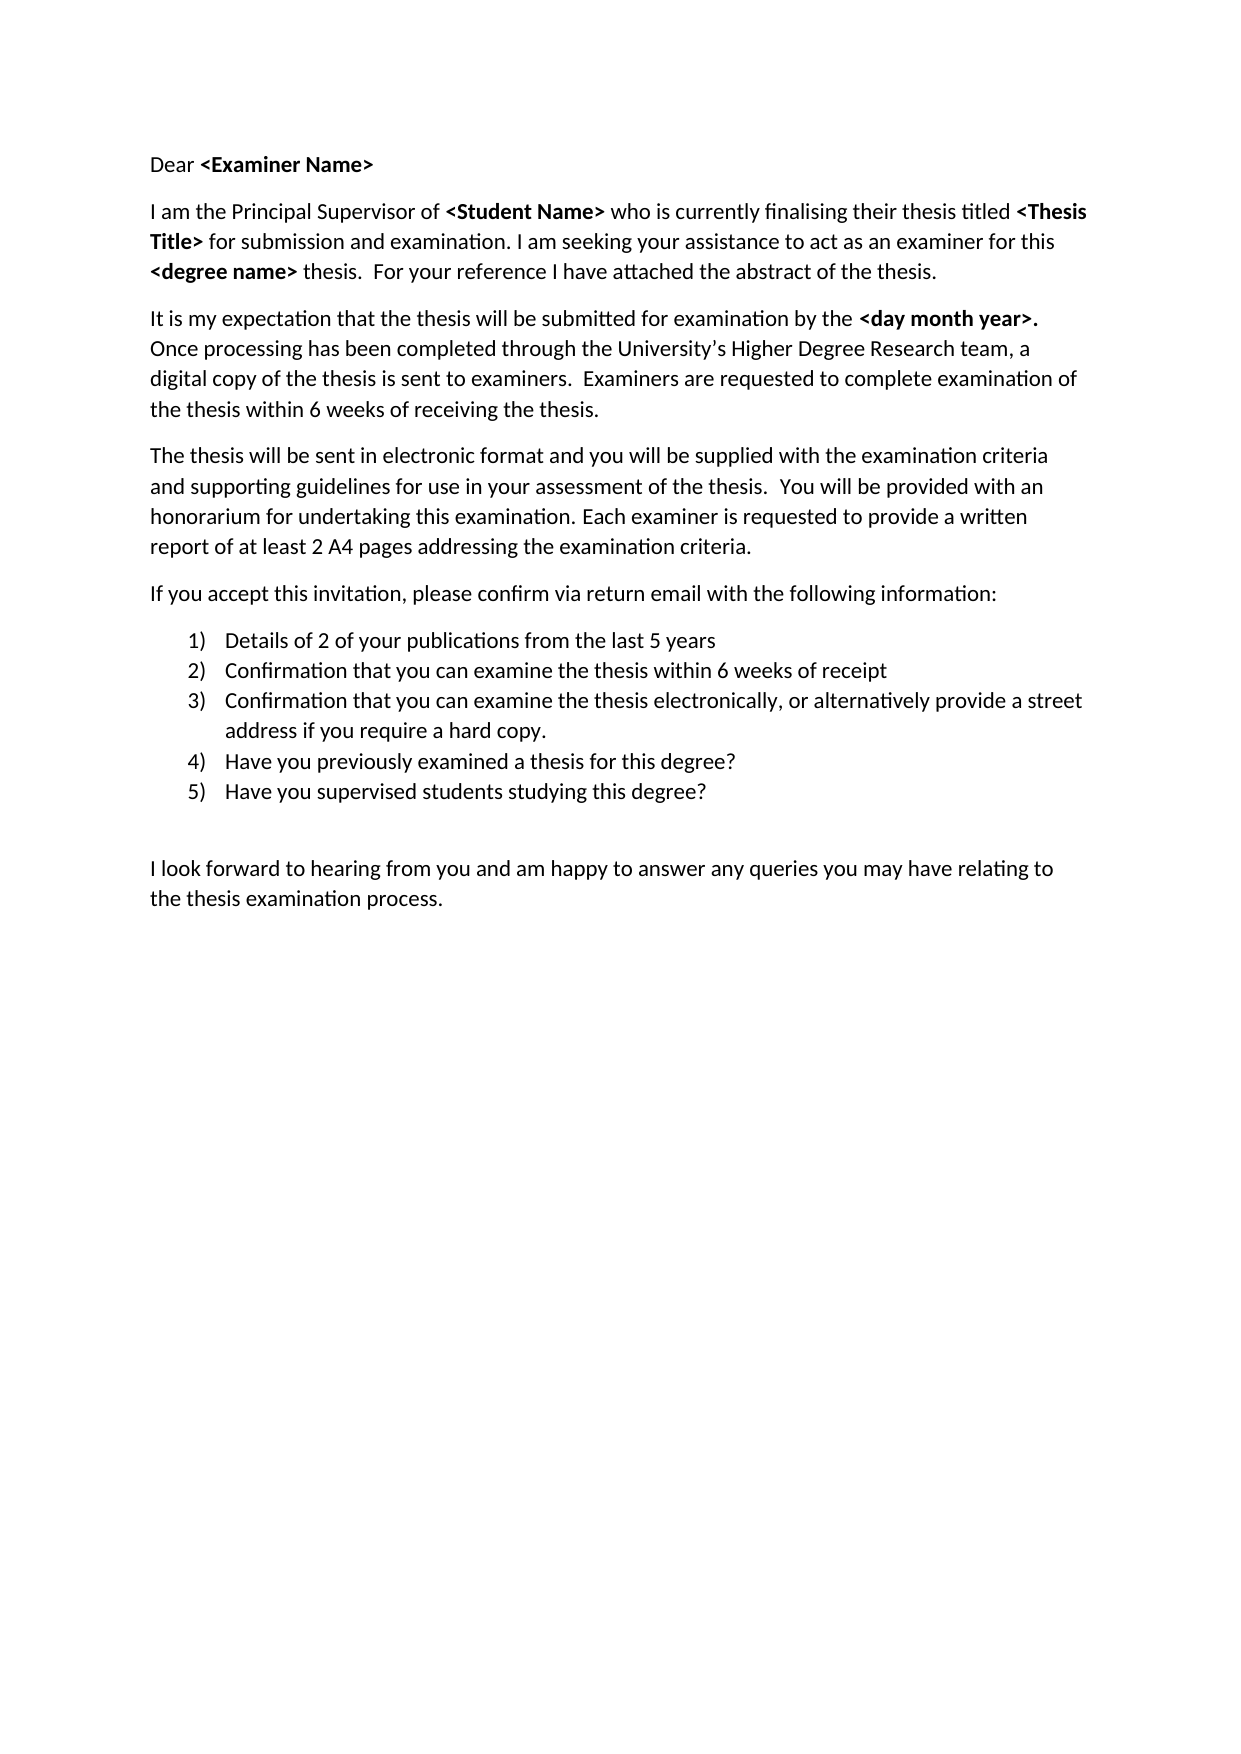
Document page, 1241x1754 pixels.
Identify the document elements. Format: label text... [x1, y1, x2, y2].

text I look forward to hearing from you and am happy to answer any queries you may have relating to the thesis examination process. [150, 824, 1090, 912]
text If you accept this invitation, please confirm via return email with the following information: [150, 579, 1090, 607]
text Dear <Examiner Name> [150, 150, 1090, 178]
list Details of 2 of your publications from the last 5 years [187, 626, 1090, 654]
list Have you previously examined a thesis for this degree? [187, 747, 1090, 775]
text The thesis will be sent in electronic format and you will be supplied with the examination criteria and supporting guidelines for use in your assessment of the thesis. You will be provided with an honorarium for undertaking this examination. Each examiner is requested to provide a written report of at least 2 A4 pages addressing the examination criteria. [150, 442, 1090, 560]
list Have you supervised students studying this degree? [187, 777, 1090, 805]
text I am the Principal Supervisor of <Student Name> who is currently finalising their thesis titled <Thesis Title> for submission and examination. I am seeking your assistance to act as an examiner for this <degree name> thesis. For your reference I have attached the abstract of the thesis. [150, 197, 1090, 285]
list Confirmation that you can examine the thesis within 6 weeks of receipt [187, 656, 1090, 684]
list Confirmation that you can examine the thesis electronically, or alternatively provide a street address if you require a hard copy. [187, 686, 1090, 745]
text It is my expectation that the thesis will be submitted for examination by the <day month year>. Once processing has been completed through the University’s Higher Degree Research team, a digital copy of the thesis is sent to examiners. Examiners are requested to complete examination of the thesis within 6 weeks of receiving the thesis. [150, 304, 1090, 423]
